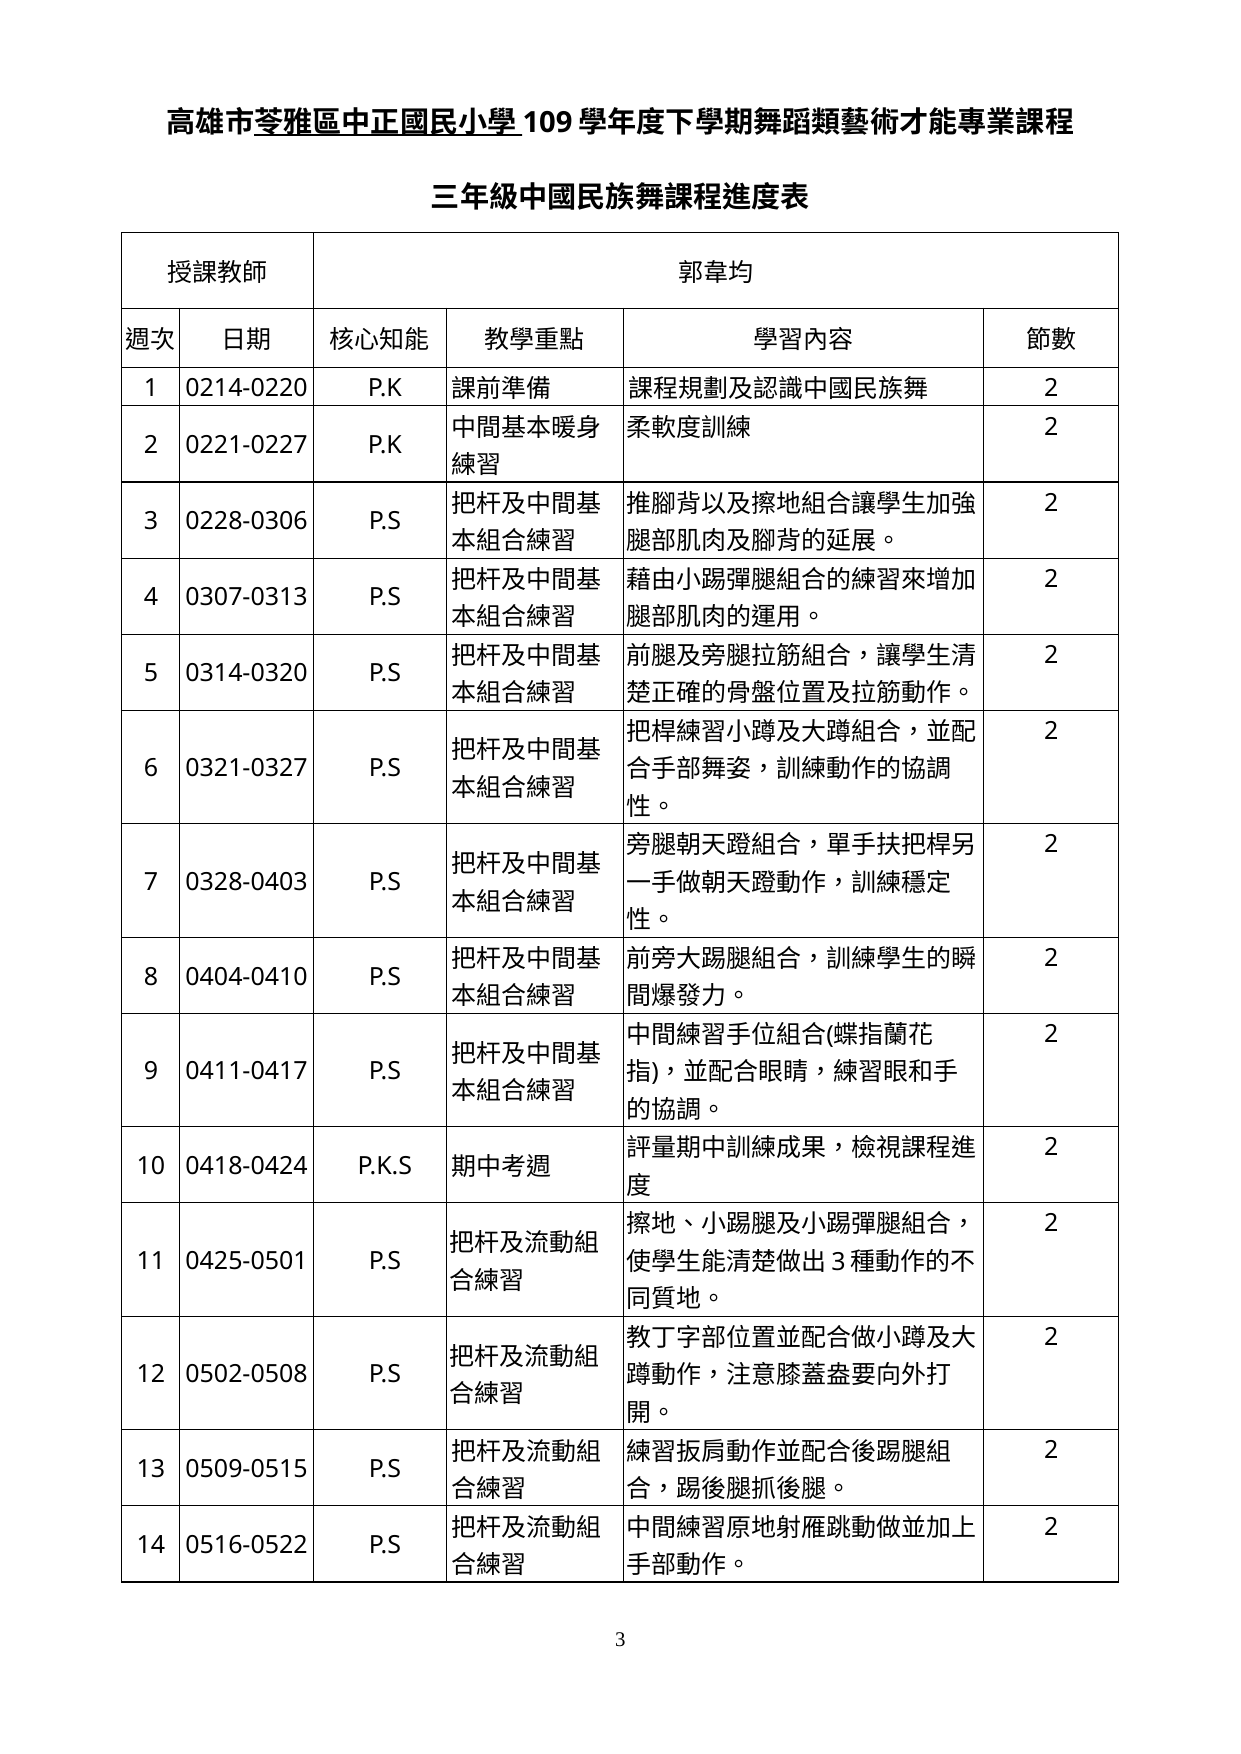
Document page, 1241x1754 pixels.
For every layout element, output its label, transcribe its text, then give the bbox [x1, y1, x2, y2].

table_cell 13 [122, 1430, 179, 1505]
table_cell 2 [984, 1506, 1118, 1581]
table_cell P.S [314, 1430, 446, 1505]
table_cell 0425-0501 [180, 1203, 313, 1316]
table_cell 2 [984, 1203, 1118, 1316]
table_cell 14 [122, 1506, 179, 1581]
text 三年級中國民族舞課程進度表 [75, 157, 1165, 232]
table_cell 12 [122, 1317, 179, 1429]
table_cell 柔軟度訓練 [624, 406, 983, 481]
table_cell P.S [314, 1014, 446, 1126]
table_cell 11 [122, 1203, 179, 1316]
table_cell P.S [314, 711, 446, 823]
table_cell 9 [122, 1014, 179, 1126]
table_cell 教丁字部位置並配合做小蹲及大蹲動作，注意膝蓋盎要向外打開。 [624, 1317, 983, 1429]
table_cell 2 [984, 1127, 1118, 1202]
table_cell 把杆及中間基本組合練習 [447, 824, 623, 937]
table_cell 0307-0313 [180, 559, 313, 633]
table_cell 8 [122, 938, 179, 1013]
table_cell 把杆及流動組合練習 [447, 1430, 623, 1505]
table_cell 0314-0320 [180, 635, 313, 709]
table_cell 核心知能 [314, 309, 446, 367]
table_cell 把杆及中間基本組合練習 [447, 635, 623, 709]
table_cell 日期 [180, 309, 313, 367]
table_cell 前旁大踢腿組合，訓練學生的瞬間爆發力。 [624, 938, 983, 1013]
text 高雄市苓雅區中正國民小學109學年度下學期舞蹈類藝術才能專業課程 [75, 82, 1165, 157]
table_cell 0228-0306 [180, 483, 313, 557]
table_cell 2 [984, 483, 1118, 557]
table_cell 把杆及中間基本組合練習 [447, 1014, 623, 1126]
table_cell 把杆及流動組合練習 [447, 1203, 623, 1316]
table_cell P.K [314, 368, 446, 405]
table_cell 中間練習手位組合(蝶指蘭花指)，並配合眼睛，練習眼和手的協調。 [624, 1014, 983, 1126]
table_cell 6 [122, 711, 179, 823]
table_cell 0404-0410 [180, 938, 313, 1013]
table_cell 把杆及流動組合練習 [447, 1506, 623, 1581]
table_cell 0328-0403 [180, 824, 313, 937]
table_cell 把桿練習小蹲及大蹲組合，並配合手部舞姿，訓練動作的協調性。 [624, 711, 983, 823]
table_cell P.S [314, 1506, 446, 1581]
table_cell 2 [984, 824, 1118, 937]
table_cell 0418-0424 [180, 1127, 313, 1202]
table_header 郭韋均 [314, 233, 1118, 307]
table_cell 0411-0417 [180, 1014, 313, 1126]
table_header 授課教師 [122, 233, 313, 307]
table_cell 把杆及中間基本組合練習 [447, 711, 623, 823]
table_cell 把杆及中間基本組合練習 [447, 559, 623, 633]
table_cell P.K [314, 406, 446, 481]
table_cell P.S [314, 938, 446, 1013]
table_cell 4 [122, 559, 179, 633]
table_cell P.S [314, 824, 446, 937]
table_cell 把杆及中間基本組合練習 [447, 483, 623, 557]
table_cell 中間基本暖身練習 [447, 406, 623, 481]
table_cell 練習扳肩動作並配合後踢腿組合，踢後腿抓後腿。 [624, 1430, 983, 1505]
table_cell 2 [984, 368, 1118, 405]
table_cell 藉由小踢彈腿組合的練習來增加腿部肌肉的運用。 [624, 559, 983, 633]
table_cell P.S [314, 635, 446, 709]
table_cell 節數 [984, 309, 1118, 367]
table_cell P.S [314, 1317, 446, 1429]
table_cell 7 [122, 824, 179, 937]
table_cell 0509-0515 [180, 1430, 313, 1505]
table_cell 5 [122, 635, 179, 709]
table_cell 2 [984, 1317, 1118, 1429]
table_cell 課前準備 [447, 368, 623, 405]
table_cell 2 [984, 559, 1118, 633]
table_cell 0502-0508 [180, 1317, 313, 1429]
table_cell 10 [122, 1127, 179, 1202]
table_cell 把杆及流動組合練習 [447, 1317, 623, 1429]
table_cell 2 [122, 406, 179, 481]
table_cell 0321-0327 [180, 711, 313, 823]
table_cell 擦地、小踢腿及小踢彈腿組合，使學生能清楚做出3種動作的不同質地。 [624, 1203, 983, 1316]
table_cell 2 [984, 711, 1118, 823]
table_cell 推腳背以及擦地組合讓學生加強腿部肌肉及腳背的延展。 [624, 483, 983, 557]
table_cell 旁腿朝天蹬組合，單手扶把桿另一手做朝天蹬動作，訓練穩定性。 [624, 824, 983, 937]
table_cell 中間練習原地射雁跳動做並加上手部動作。 [624, 1506, 983, 1581]
table_cell 前腿及旁腿拉筋組合，讓學生清楚正確的骨盤位置及拉筋動作。 [624, 635, 983, 709]
table_cell 期中考週 [447, 1127, 623, 1202]
table_cell 2 [984, 1014, 1118, 1126]
table_cell 課程規劃及認識中國民族舞 [624, 368, 983, 405]
table_cell 0221-0227 [180, 406, 313, 481]
table_cell 2 [984, 635, 1118, 709]
table_cell 評量期中訓練成果，檢視課程進度 [624, 1127, 983, 1202]
table_cell P.S [314, 483, 446, 557]
table_cell 2 [984, 406, 1118, 481]
table_cell 1 [122, 368, 179, 405]
table_cell 2 [984, 1430, 1118, 1505]
table_cell 0214-0220 [180, 368, 313, 405]
table_cell P.S [314, 1203, 446, 1316]
table_cell 週次 [122, 309, 179, 367]
table_cell 教學重點 [447, 309, 623, 367]
table_cell P.K.S [314, 1127, 446, 1202]
table_cell 2 [984, 938, 1118, 1013]
table_cell 0516-0522 [180, 1506, 313, 1581]
table_cell 把杆及中間基本組合練習 [447, 938, 623, 1013]
table_cell 3 [122, 483, 179, 557]
table_cell 學習內容 [624, 309, 983, 367]
table_cell P.S [314, 559, 446, 633]
